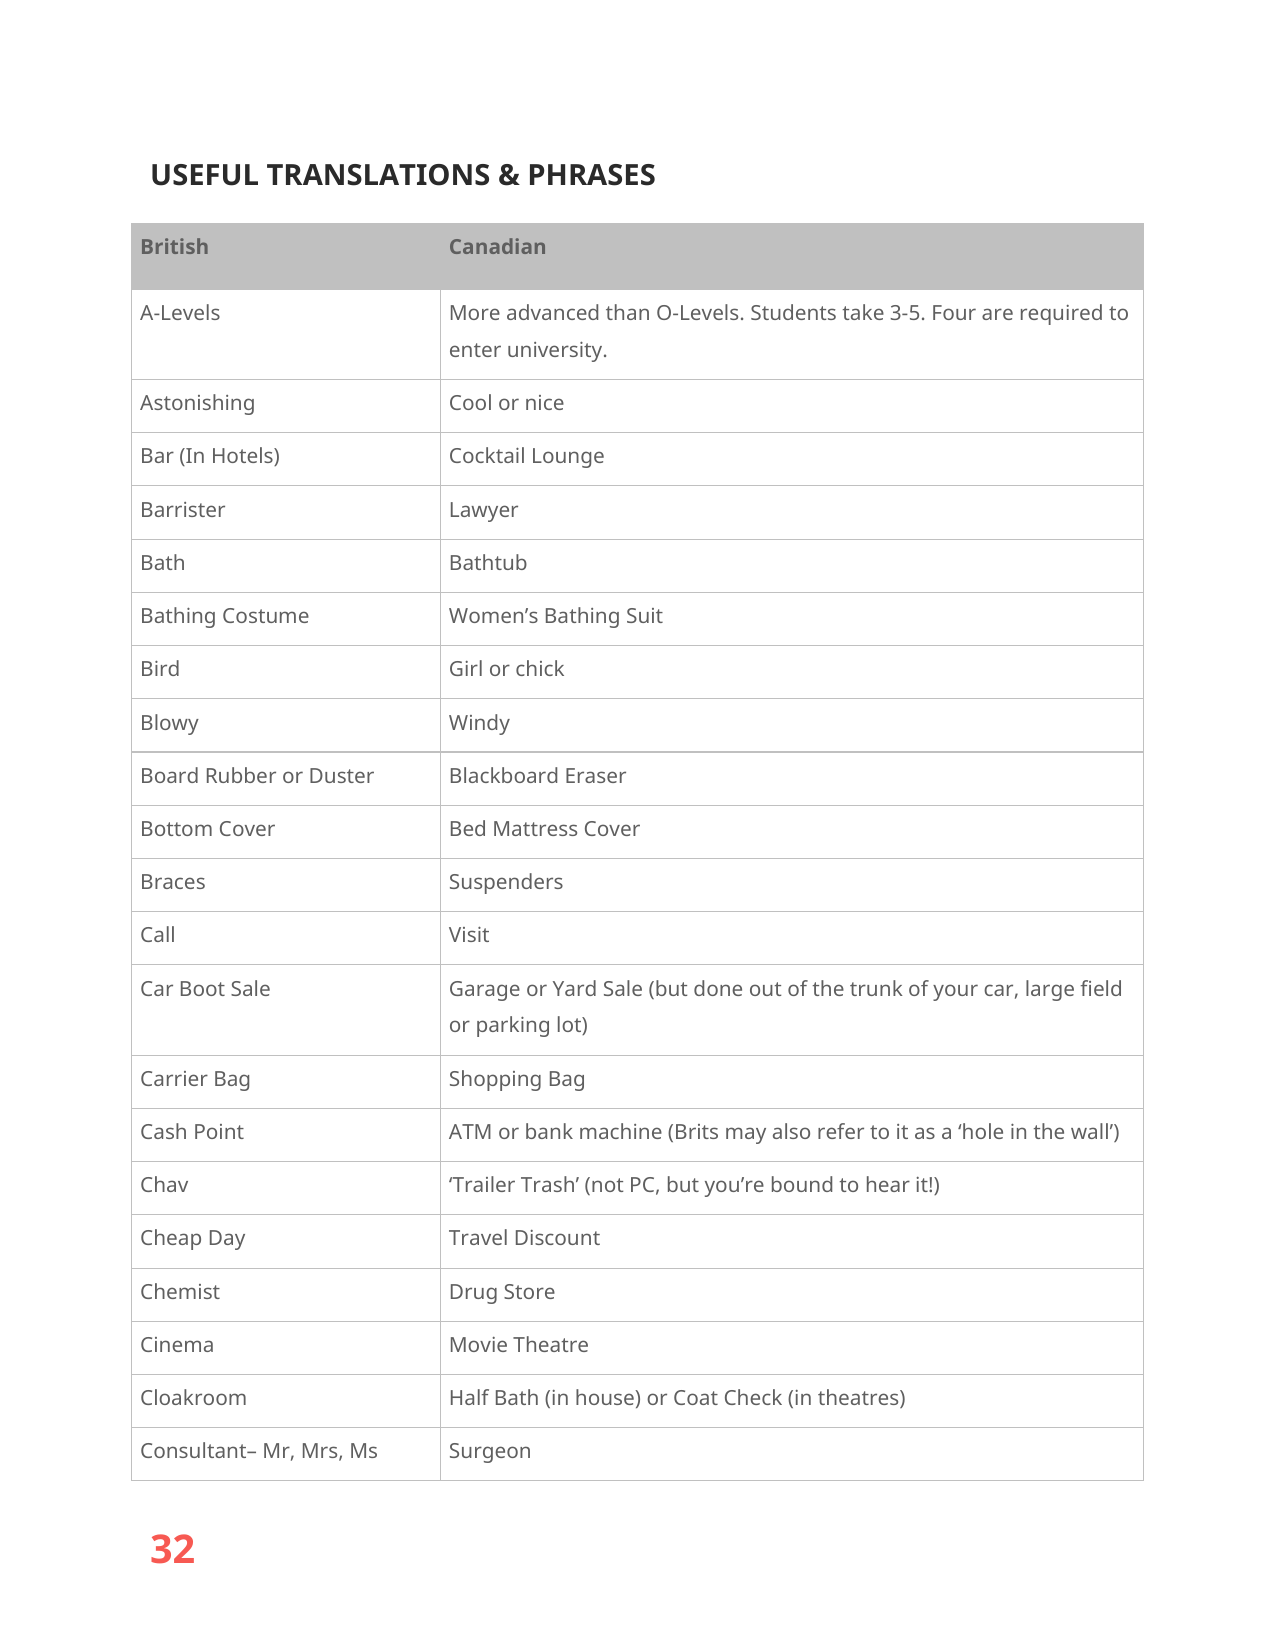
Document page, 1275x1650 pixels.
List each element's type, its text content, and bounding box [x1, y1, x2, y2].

table_cell Travel Discount [441, 1215, 1143, 1267]
table_cell Blowy [132, 699, 440, 751]
subtitle Useful Translations & Phrases [150, 154, 1125, 194]
table_cell Bath [132, 540, 440, 592]
table_cell Carrier Bag [132, 1056, 440, 1108]
table_cell Windy [441, 699, 1143, 751]
table_cell Surgeon [441, 1428, 1143, 1480]
table_cell Bathtub [441, 540, 1143, 592]
table_cell Cloakroom [132, 1375, 440, 1427]
table_cell Bathing Costume [132, 593, 440, 645]
table_cell Blackboard Eraser [441, 753, 1143, 805]
table_cell Drug Store [441, 1269, 1143, 1321]
table_cell Bottom Cover [132, 806, 440, 858]
table_cell Cash Point [132, 1109, 440, 1161]
table_cell ‘Trailer Trash’ (not PC, but you’re bound to hear it!) [441, 1162, 1143, 1214]
table_cell Chav [132, 1162, 440, 1214]
table_cell Chemist [132, 1269, 440, 1321]
table_cell Bed Mattress Cover [441, 806, 1143, 858]
table_header Canadian [441, 224, 1143, 289]
table_cell Call [132, 912, 440, 964]
table_cell Bird [132, 646, 440, 698]
table_cell Garage or Yard Sale (but done out of the trunk of your car, large field or parking lot) [441, 965, 1143, 1054]
table_cell Astonishing [132, 380, 440, 432]
table_cell Shopping Bag [441, 1056, 1143, 1108]
table_cell ATM or bank machine (Brits may also refer to it as a ‘hole in the wall’) [441, 1109, 1143, 1161]
table_cell Movie Theatre [441, 1322, 1143, 1374]
table_cell Bar (In Hotels) [132, 433, 440, 485]
table_cell Visit [441, 912, 1143, 964]
table_cell Board Rubber or Duster [132, 753, 440, 805]
table_cell Car Boot Sale [132, 965, 440, 1054]
table_cell Cool or nice [441, 380, 1143, 432]
table_cell A-Levels [132, 290, 440, 379]
table_cell Braces [132, 859, 440, 911]
table_cell Women’s Bathing Suit [441, 593, 1143, 645]
table_cell Half Bath (in house) or Coat Check (in theatres) [441, 1375, 1143, 1427]
table_cell Cinema [132, 1322, 440, 1374]
table_cell Cheap Day [132, 1215, 440, 1267]
table_cell Barrister [132, 486, 440, 538]
table_cell More advanced than O-Levels. Students take 3-5. Four are required to enter university. [441, 290, 1143, 379]
table_cell Girl or chick [441, 646, 1143, 698]
table_header British [132, 224, 440, 289]
table_cell Consultant– Mr, Mrs, Ms [132, 1428, 440, 1480]
table_cell Lawyer [441, 486, 1143, 538]
table_cell Suspenders [441, 859, 1143, 911]
table_cell Cocktail Lounge [441, 433, 1143, 485]
